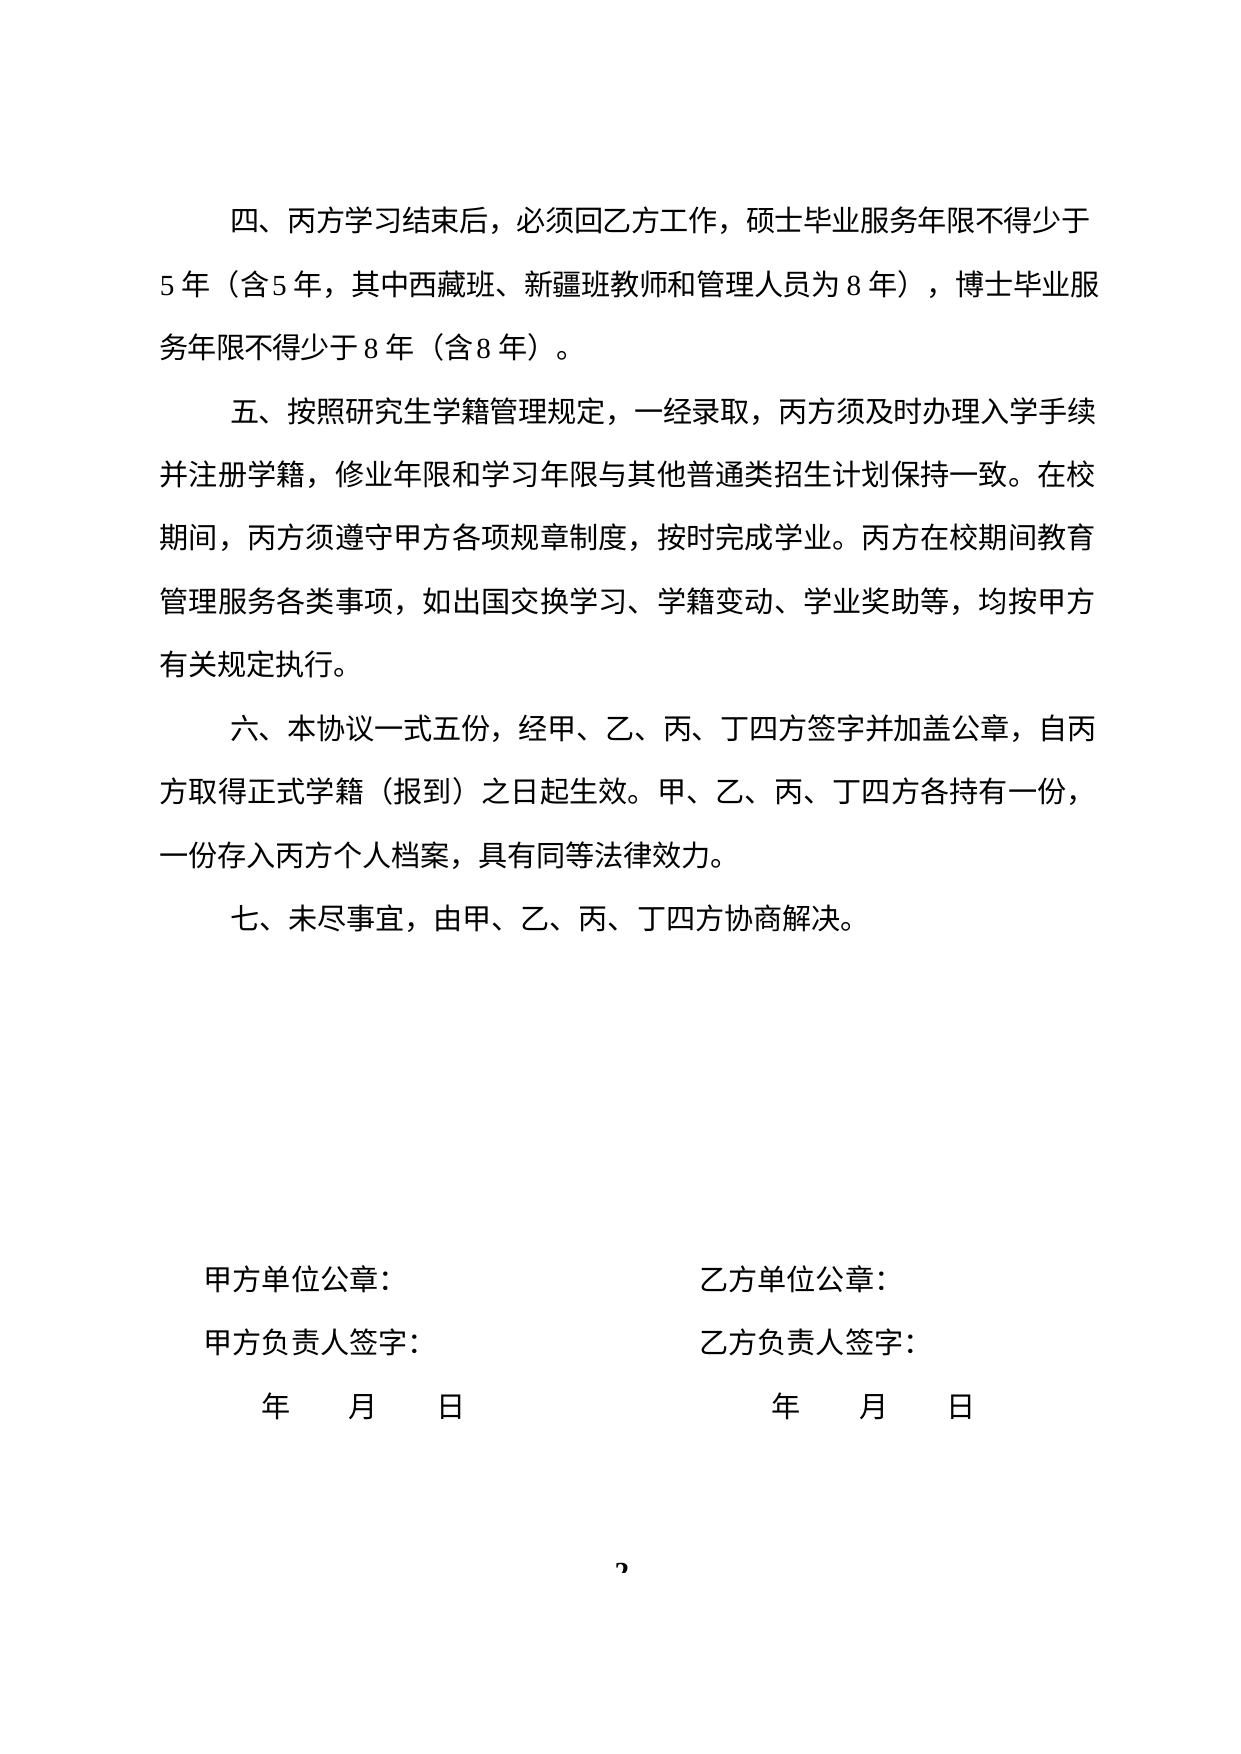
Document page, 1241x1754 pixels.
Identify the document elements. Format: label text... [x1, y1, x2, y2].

text 年 月 日 年 月 日 [148, 1383, 1090, 1426]
text 甲方单位公章： 乙方单位公章： [203, 1257, 1138, 1299]
text 甲方负责人签字： 乙方负责人签字： [203, 1320, 1138, 1362]
text 5 年（含 5 年，其中西藏班、新疆班教师和管理人员为 8 年），博士毕业服 [159, 261, 1138, 304]
text 七、未尽事宜，由甲、乙、丙、丁四方协商解决。 [230, 896, 1138, 938]
text 四、丙方学习结束后，必须回乙方工作，硕士毕业服务年限不得少于 [230, 198, 1138, 240]
text 五、按照研究生学籍管理规定，一经录取，丙方须及时办理入学手续并注册学籍，修业年限和学习年限与其他普通类招生计划保持一致。在校期间，丙方须遵守甲方各项规章制度，按时完成学业。丙方在校期间教育管理服务各类事项，如出国交换学习、学籍变动、学业奖助等，均按甲方有关规定执行。 [159, 388, 1099, 684]
text 务年限不得少于 8 年（含 8 年）。 [159, 325, 1138, 367]
text 六、本协议一式五份，经甲、乙、丙、丁四方签字并加盖公章，自丙方取得正式学籍（报到）之日起生效。甲、乙、丙、丁四方各持有一份，一份存入丙方个人档案，具有同等法律效力。 [159, 705, 1099, 874]
